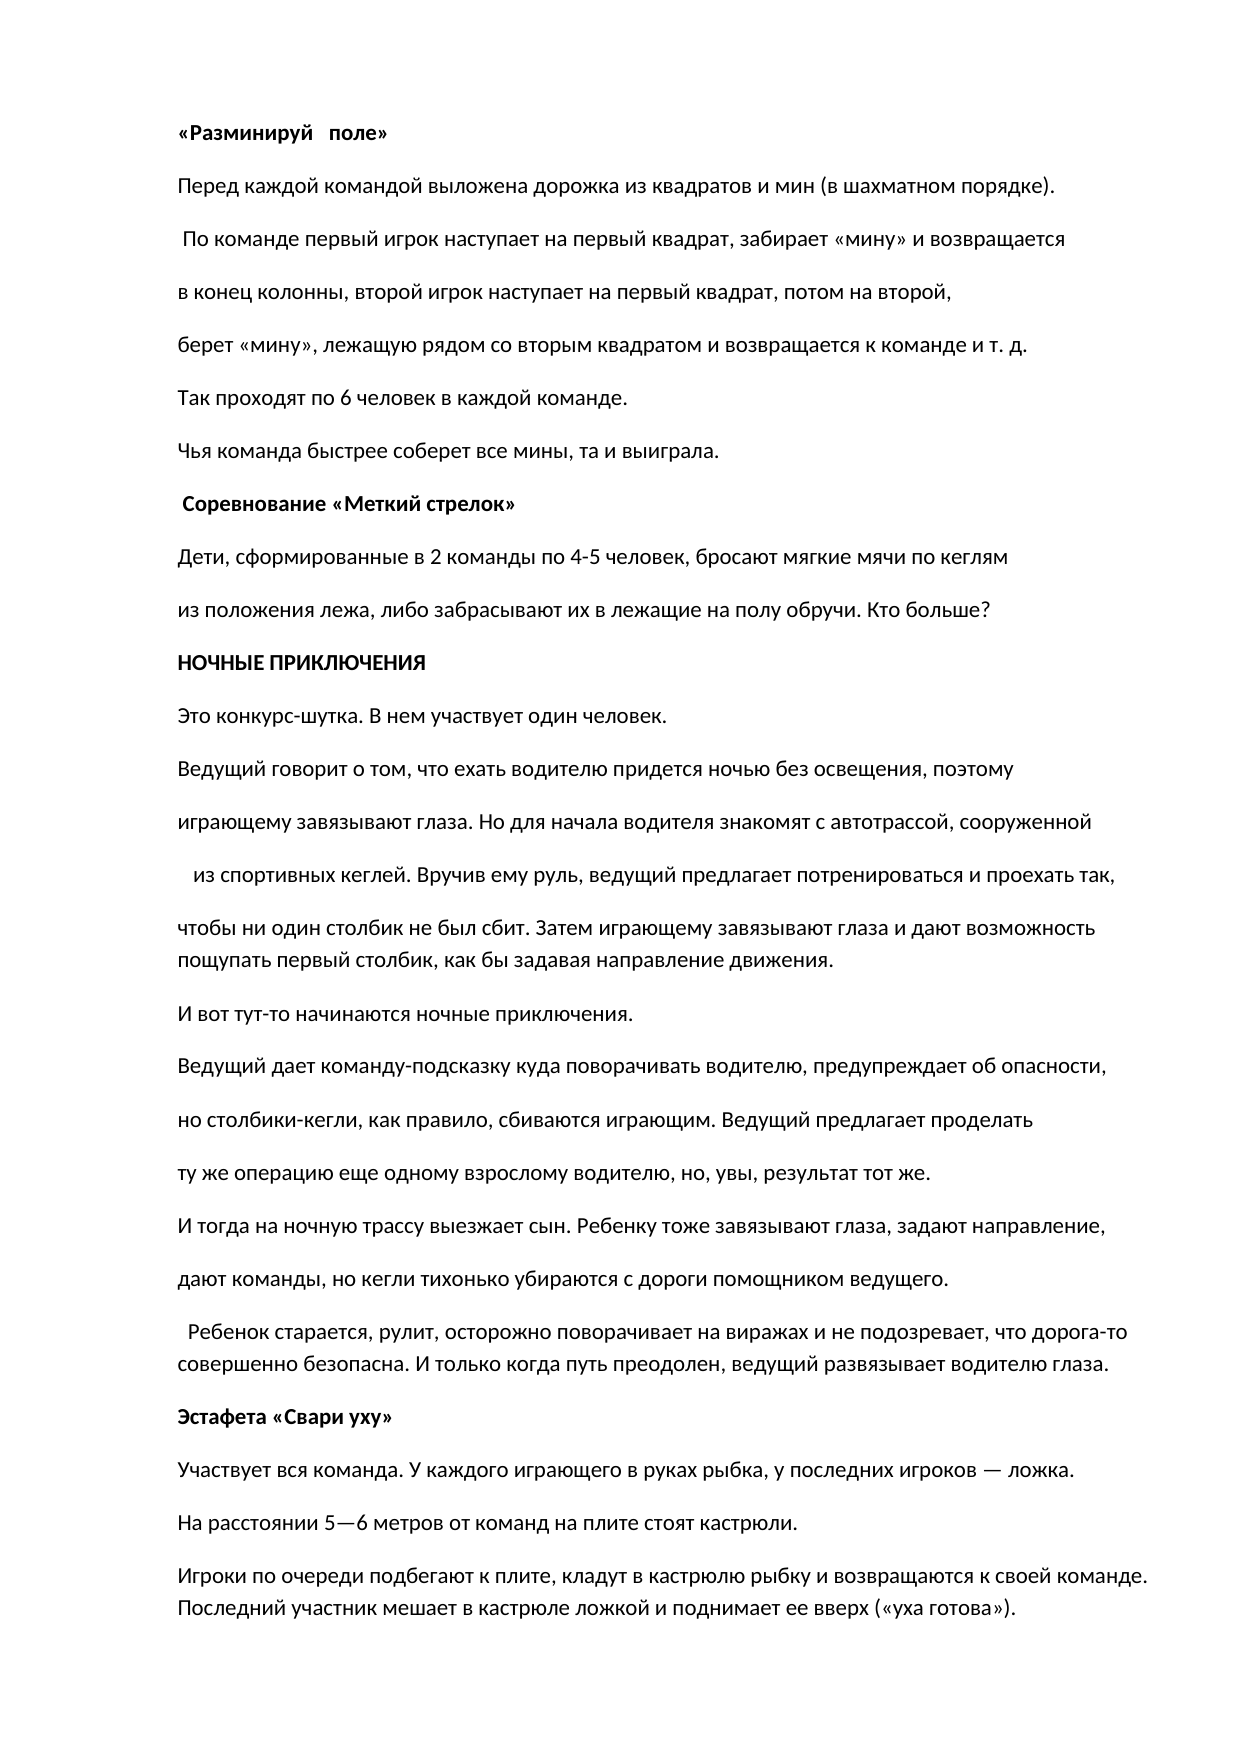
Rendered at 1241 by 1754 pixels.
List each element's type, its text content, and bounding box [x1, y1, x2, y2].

text чтобы ни один столбик не был сбит. Затем играющему завязывают глаза и дают возможность пощупать первый столбик, как бы задавая направление движения. [177, 913, 1152, 974]
text Дети, сформированные в 2 команды по 4-5 человек, бросают мягкие мячи по кеглям [177, 542, 1152, 570]
text Чья команда быстрее соберет все мины, та и выиграла. [177, 436, 1152, 464]
text Ведущий дает команду-подсказку куда поворачивать водителю, предупреждает об опасности, [177, 1052, 1152, 1080]
text Соревнование «Меткий стрелок» [177, 489, 1152, 517]
text На расстоянии 5—6 метров от команд на плите стоят кастрюли. [177, 1508, 1152, 1536]
text берет «мину», лежащую рядом со вторым квадратом и возвращается к команде и т. д. [177, 330, 1152, 358]
text Игроки по очереди подбегают к плите, кладут в кастрюлю рыбку и возвращаются к своей команде. Последний участник мешает в кастрюле ложкой и поднимает ее вверх («уха готова»). [177, 1561, 1152, 1621]
text И вот тут-то начинаются ночные приключения. [177, 999, 1152, 1027]
text Перед каждой командой выложена дорожка из квадратов и мин (в шахматном порядке). [177, 171, 1152, 199]
text Ведущий говорит о том, что ехать водителю придется ночью без освещения, поэтому [177, 754, 1152, 782]
text но столбики-кегли, как правило, сбиваются играющим. Ведущий предлагает проделать [177, 1105, 1152, 1133]
text Это конкурс-шутка. В нем участвует один человек. [177, 701, 1152, 729]
text По команде первый игрок наступает на первый квадрат, забирает «мину» и возвращается [177, 224, 1152, 252]
text дают команды, но кегли тихонько убираются с дороги помощником ведущего. [177, 1264, 1152, 1292]
text играющему завязывают глаза. Но для начала водителя знакомят с автотрассой, сооруженной [177, 807, 1152, 835]
text Так проходят по 6 человек в каждой команде. [177, 383, 1152, 411]
text Участвует вся команда. У каждого играющего в руках рыбка, у последних игроков — ложка. [177, 1455, 1152, 1483]
text «Разминируй поле» [177, 118, 1152, 146]
text из положения лежа, либо забрасывают их в лежащие на полу обручи. Кто больше? [177, 595, 1152, 623]
text И тогда на ночную трассу выезжает сын. Ребенку тоже завязывают глаза, задают направление, [177, 1211, 1152, 1239]
text ту же операцию еще одному взрослому водителю, но, увы, результат тот же. [177, 1158, 1152, 1186]
text НОЧНЫЕ ПРИКЛЮЧЕНИЯ [177, 648, 1152, 676]
text Ребенок старается, рулит, осторожно поворачивает на виражах и не подозревает, что дорога-то совершенно безопасна. И только когда путь преодолен, ведущий развязывает водителю глаза. [177, 1317, 1152, 1377]
text Эстафета «Свари уху» [177, 1402, 1152, 1430]
text из спортивных кеглей. Вручив ему руль, ведущий предлагает потренироваться и проехать так, [177, 860, 1152, 888]
text в конец колонны, второй игрок наступает на первый квадрат, потом на второй, [177, 277, 1152, 305]
